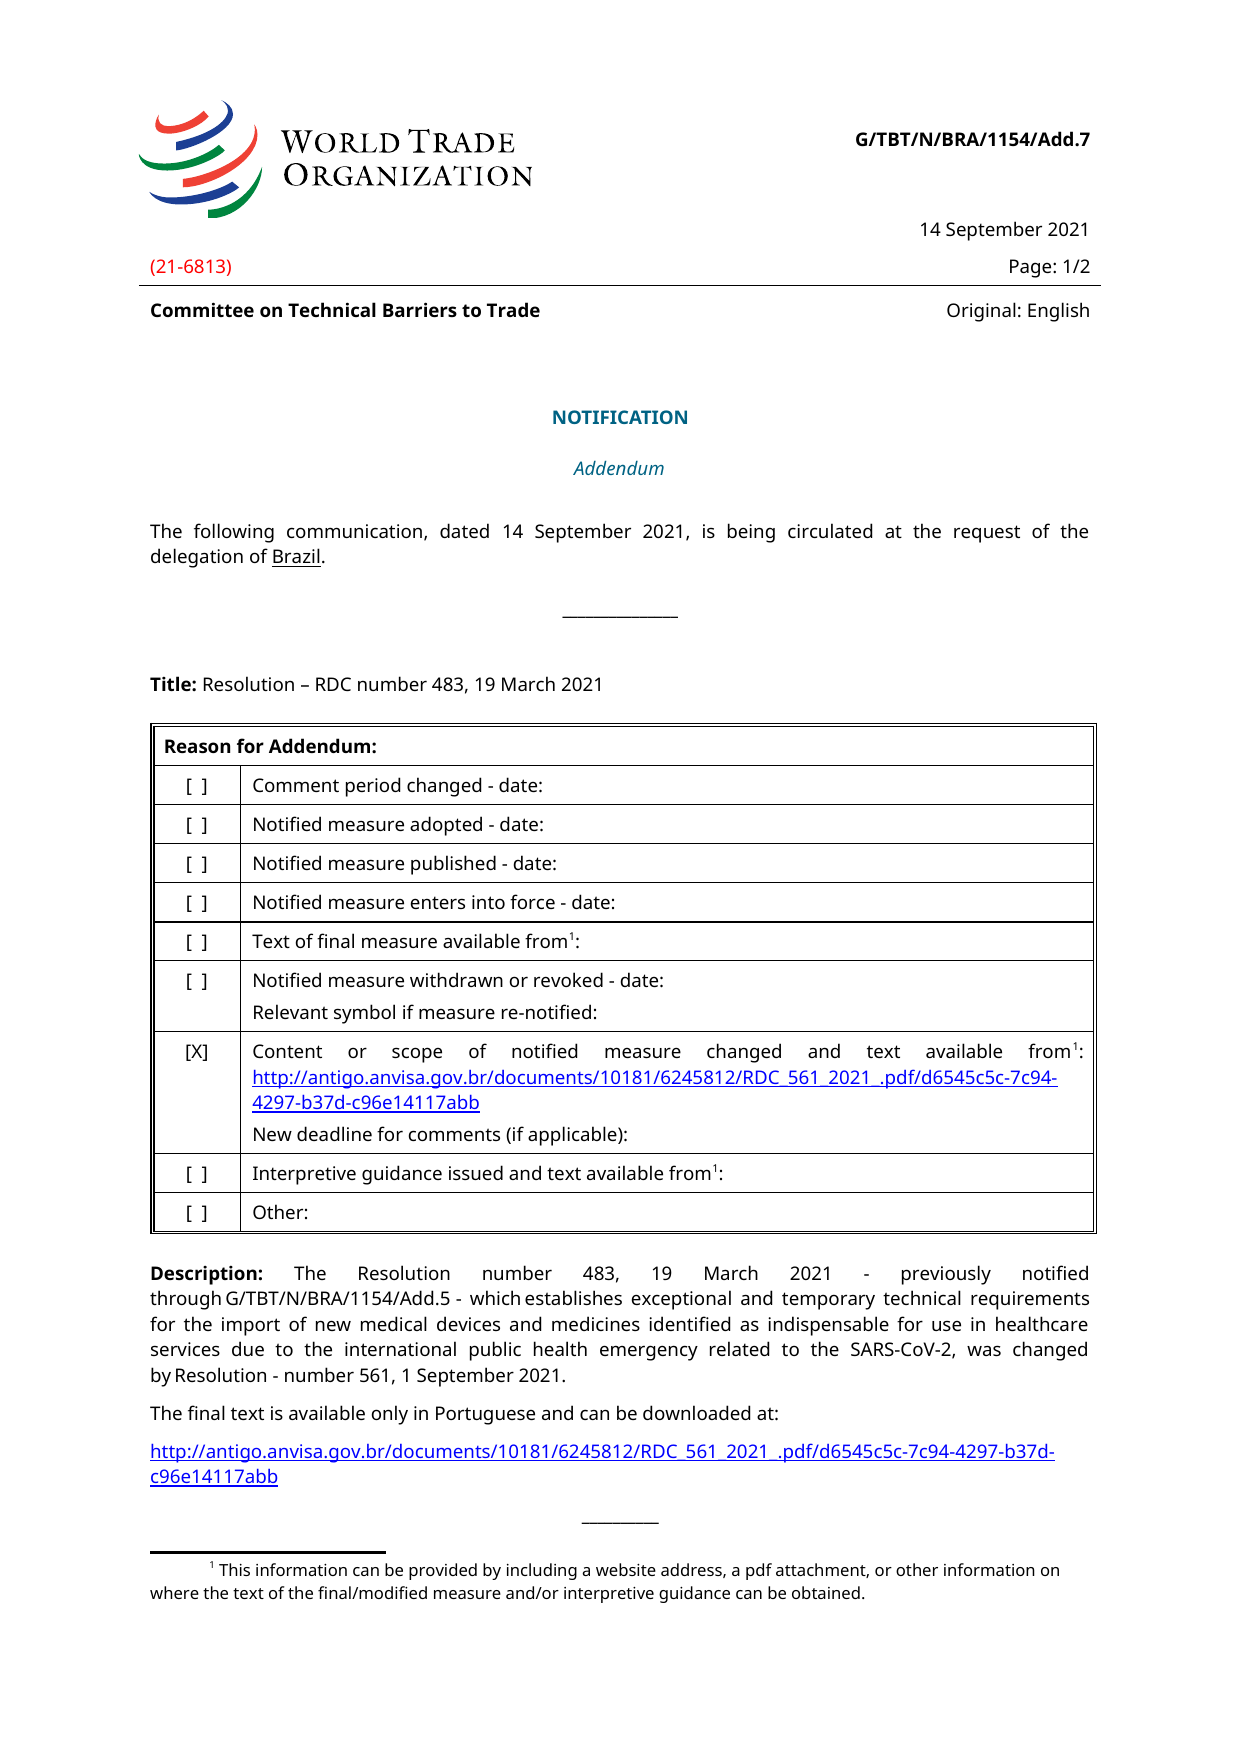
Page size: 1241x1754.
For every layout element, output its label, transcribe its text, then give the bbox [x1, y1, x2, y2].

table_cell Notified measure withdrawn or revoked - date: Relevant symbol if measure re-notified: [241, 961, 1093, 1031]
table_cell [ ] [155, 1154, 240, 1192]
table_cell Other: [241, 1193, 1093, 1231]
table_cell [ ] [155, 1193, 240, 1231]
table_cell [ ] [155, 844, 240, 882]
table_cell [ ] [155, 805, 240, 843]
text The following communication, dated 14 September 2021, is being circulated at the request of the delegation of Brazil. [150, 518, 1090, 569]
table_cell Notified measure adopted - date: [241, 805, 1093, 843]
table_cell [ ] [155, 883, 240, 921]
table_cell Comment period changed - date: [241, 766, 1093, 804]
table_cell [X] [155, 1032, 240, 1153]
table_cell Content or scope of notified measure changed and text available from1: http://antigo.anvisa.gov.br/documents/10181/6245812/RDC_561_2021_.pdf/d6545c5c-7c94-4297-b37d-c96e14117abb New deadline for comments (if applicable): [241, 1032, 1093, 1153]
table_cell Notified measure published - date: [241, 844, 1093, 882]
table_cell [ ] [155, 923, 240, 960]
text http://antigo.anvisa.gov.br/documents/10181/6245812/RDC_561_2021_.pdf/d6545c5c-7c94-4297-b37d-c96e14117abb [150, 1438, 1090, 1489]
table_cell Text of final measure available from: [241, 923, 1093, 960]
table_header Reason for Addendum: [155, 727, 1093, 765]
text Title: Resolution – RDC number 483, 19 March 2021 [150, 671, 1090, 697]
title Addendum [150, 455, 1090, 481]
text The final text is available only in Portuguese and can be downloaded at: [150, 1400, 1090, 1426]
table_cell [ ] [155, 766, 240, 804]
table_cell Interpretive guidance issued and text available from1: [241, 1154, 1093, 1192]
text _______________ [150, 595, 1090, 620]
text __________ [150, 1502, 1090, 1527]
table_cell [ ] [155, 961, 240, 1031]
table_cell Notified measure enters into force - date: [241, 883, 1093, 921]
text Description: The Resolution number 483, 19 March 2021 - previously notified through G/TBT/N/BRA/1154/Add.5 - which establishes exceptional and temporary technical requirements for the import of new medical devices and medicines identified as indispensable for use in healthcare services due to the international public health emergency related to the SARS-CoV-2, was changed by Resolution - number 561, 1 September 2021. [150, 1260, 1090, 1387]
title NOTIFICATION [150, 405, 1090, 430]
